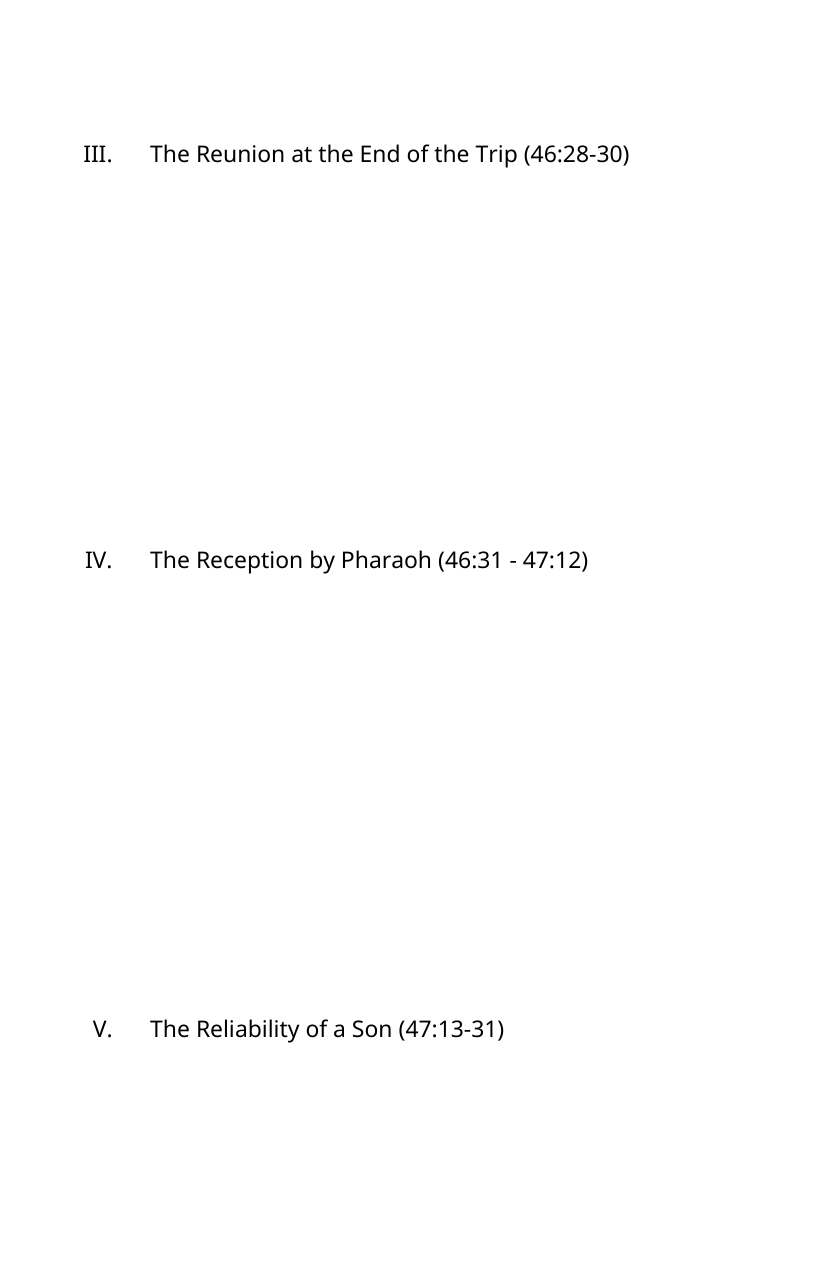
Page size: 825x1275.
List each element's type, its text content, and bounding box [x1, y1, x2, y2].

list The Reception by Pharaoh (46:31 - 47:12) [112, 544, 750, 575]
list The Reunion at the End of the Trip (46:28-30) [112, 137, 750, 169]
list The Reliability of a Son (47:13-31) [112, 1012, 750, 1044]
